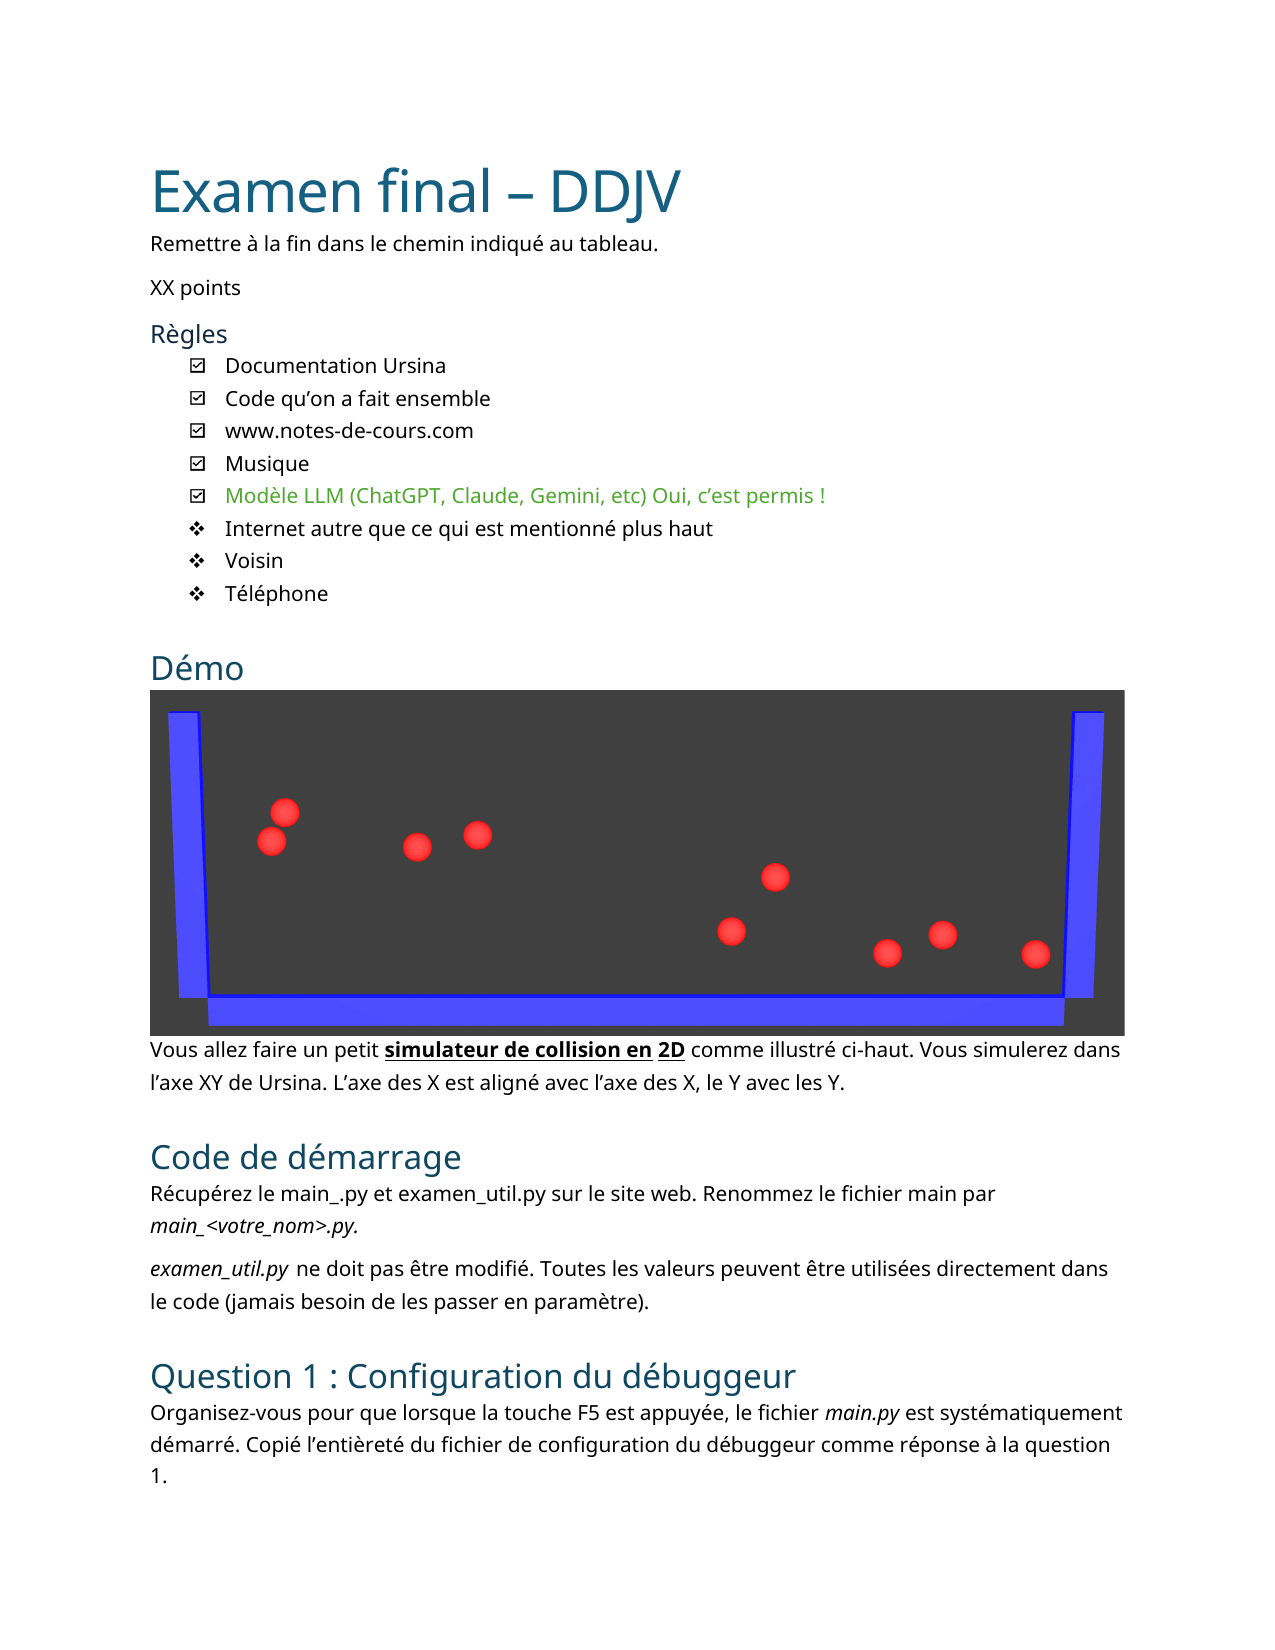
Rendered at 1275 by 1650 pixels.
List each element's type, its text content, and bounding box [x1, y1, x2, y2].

list Code qu’on a fait ensemble [187, 384, 1125, 412]
picture [188, 421, 206, 439]
list Voisin [187, 547, 1125, 575]
picture [188, 487, 206, 504]
list Musique [187, 449, 1125, 477]
list Documentation Ursina [187, 351, 1125, 379]
subtitle Règles [150, 317, 1125, 351]
list Téléphone [187, 579, 1125, 608]
picture [188, 454, 206, 472]
picture [150, 690, 1125, 1036]
list Internet autre que ce qui est mentionné plus haut [187, 514, 1125, 542]
text Vous allez faire un petit simulateur de collision en 2D comme illustré ci-haut. Vous simulerez dans l’axe XY de Ursina. L’axe des X est aligné avec l’axe des X, le Y avec les Y. [150, 1036, 1125, 1097]
picture [188, 356, 206, 374]
list Modèle LLM (ChatGPT, Claude, Gemini, etc) Oui, c’est permis ! [187, 481, 1125, 510]
list www.notes-de-cours.com [187, 416, 1125, 445]
text Récupérez le main_.py et examen_util.py sur le site web. Renommez le fichier main par main_<votre_nom>.py. [150, 1179, 1125, 1239]
subtitle Code de démarrage [150, 1134, 1125, 1179]
picture [188, 389, 206, 406]
text Remettre à la fin dans le chemin indiqué au tableau. [150, 229, 1125, 258]
text Organisez-vous pour que lorsque la touche F5 est appuyée, le fichier main.py est systématiquement démarré. Copié l’entièreté du fichier de configuration du débuggeur comme réponse à la question 1. [150, 1398, 1125, 1489]
text XX points [150, 273, 1125, 302]
subtitle Question 1 : Configuration du débuggeur [150, 1353, 1125, 1398]
text examen_util.py ne doit pas être modifié. Toutes les valeurs peuvent être utilisées directement dans le code (jamais besoin de les passer en paramètre). [150, 1254, 1125, 1316]
subtitle Démo [150, 645, 1125, 690]
title Examen final – DDJV [150, 150, 1125, 229]
